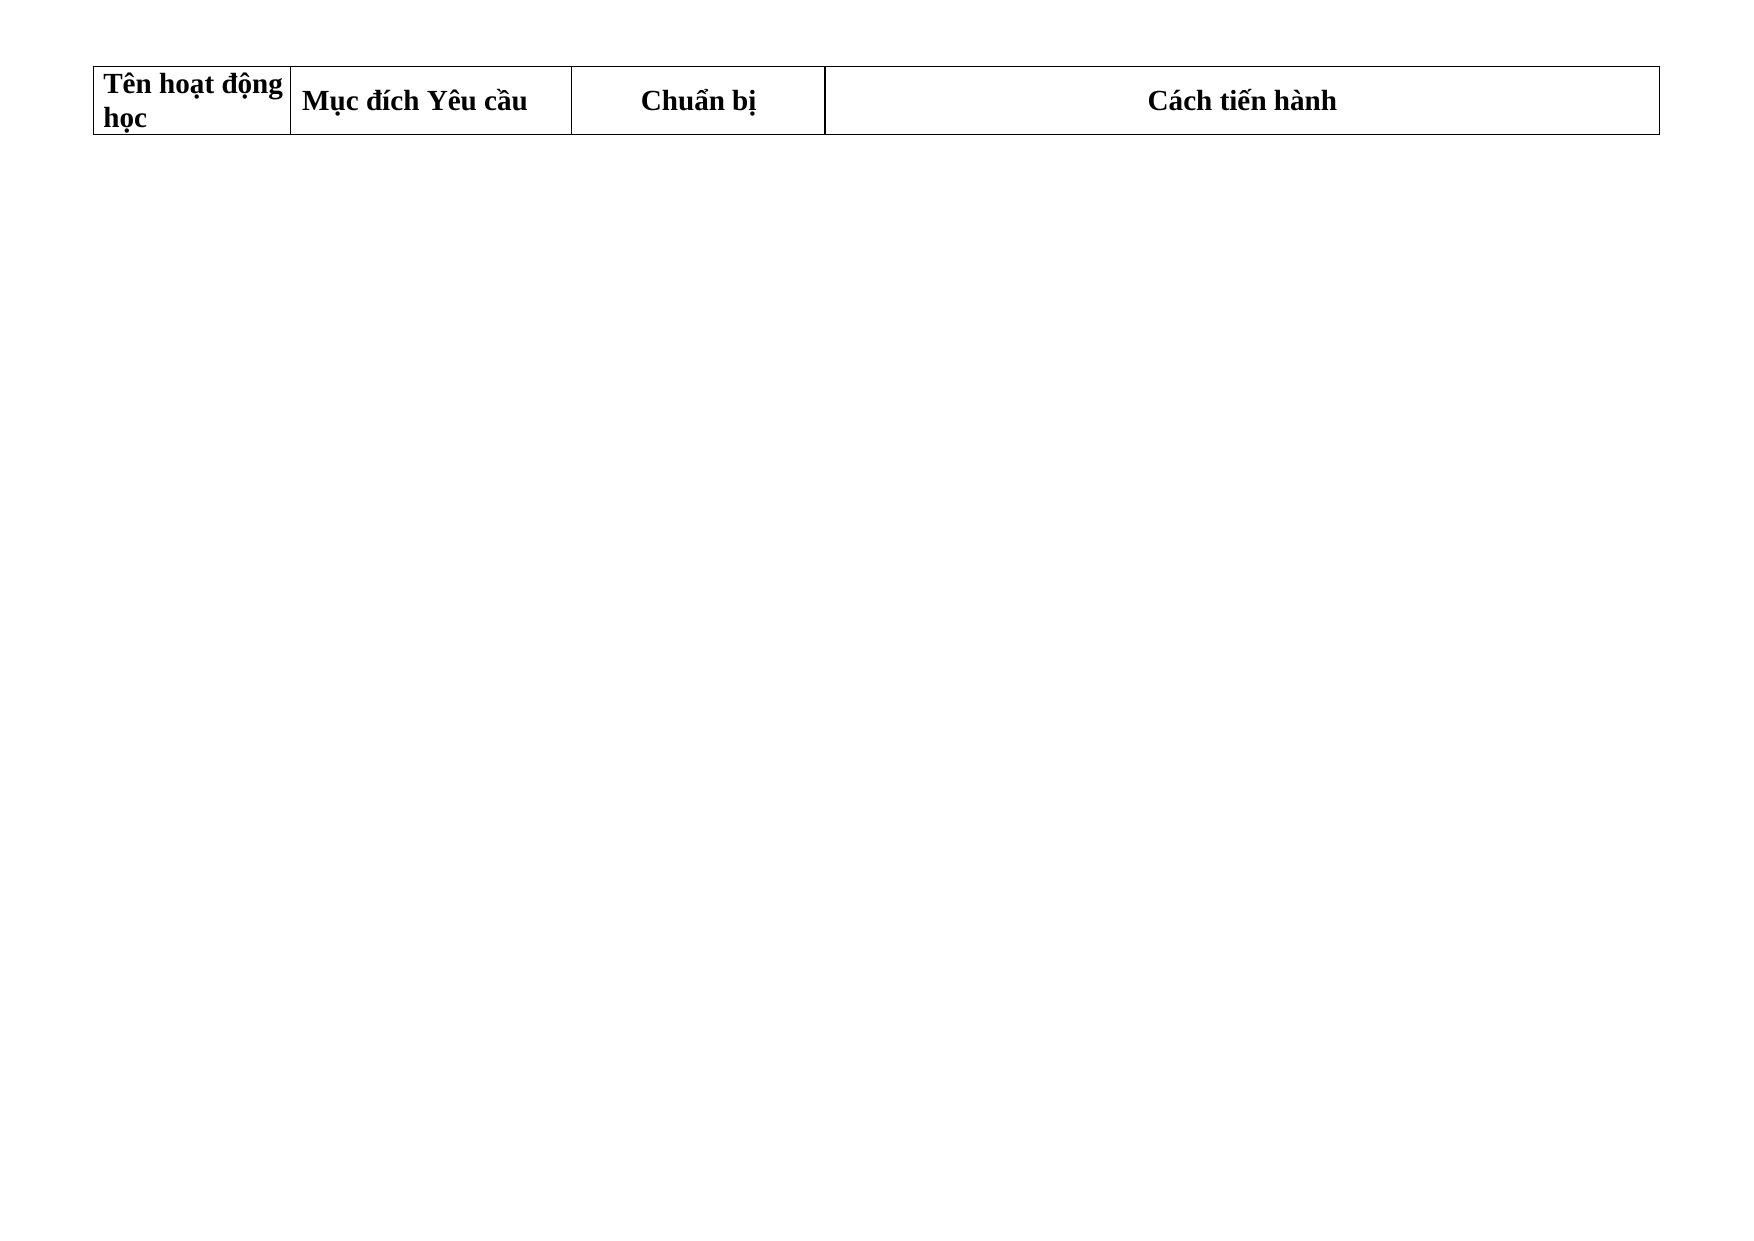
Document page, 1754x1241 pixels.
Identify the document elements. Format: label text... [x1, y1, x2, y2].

table_header Cách tiến hành [826, 67, 1659, 134]
table_header Chuẩn bị [572, 67, 824, 134]
table_header Mục đích Yêu cầu [291, 67, 571, 134]
table_header Tên hoạt động học [94, 67, 290, 134]
